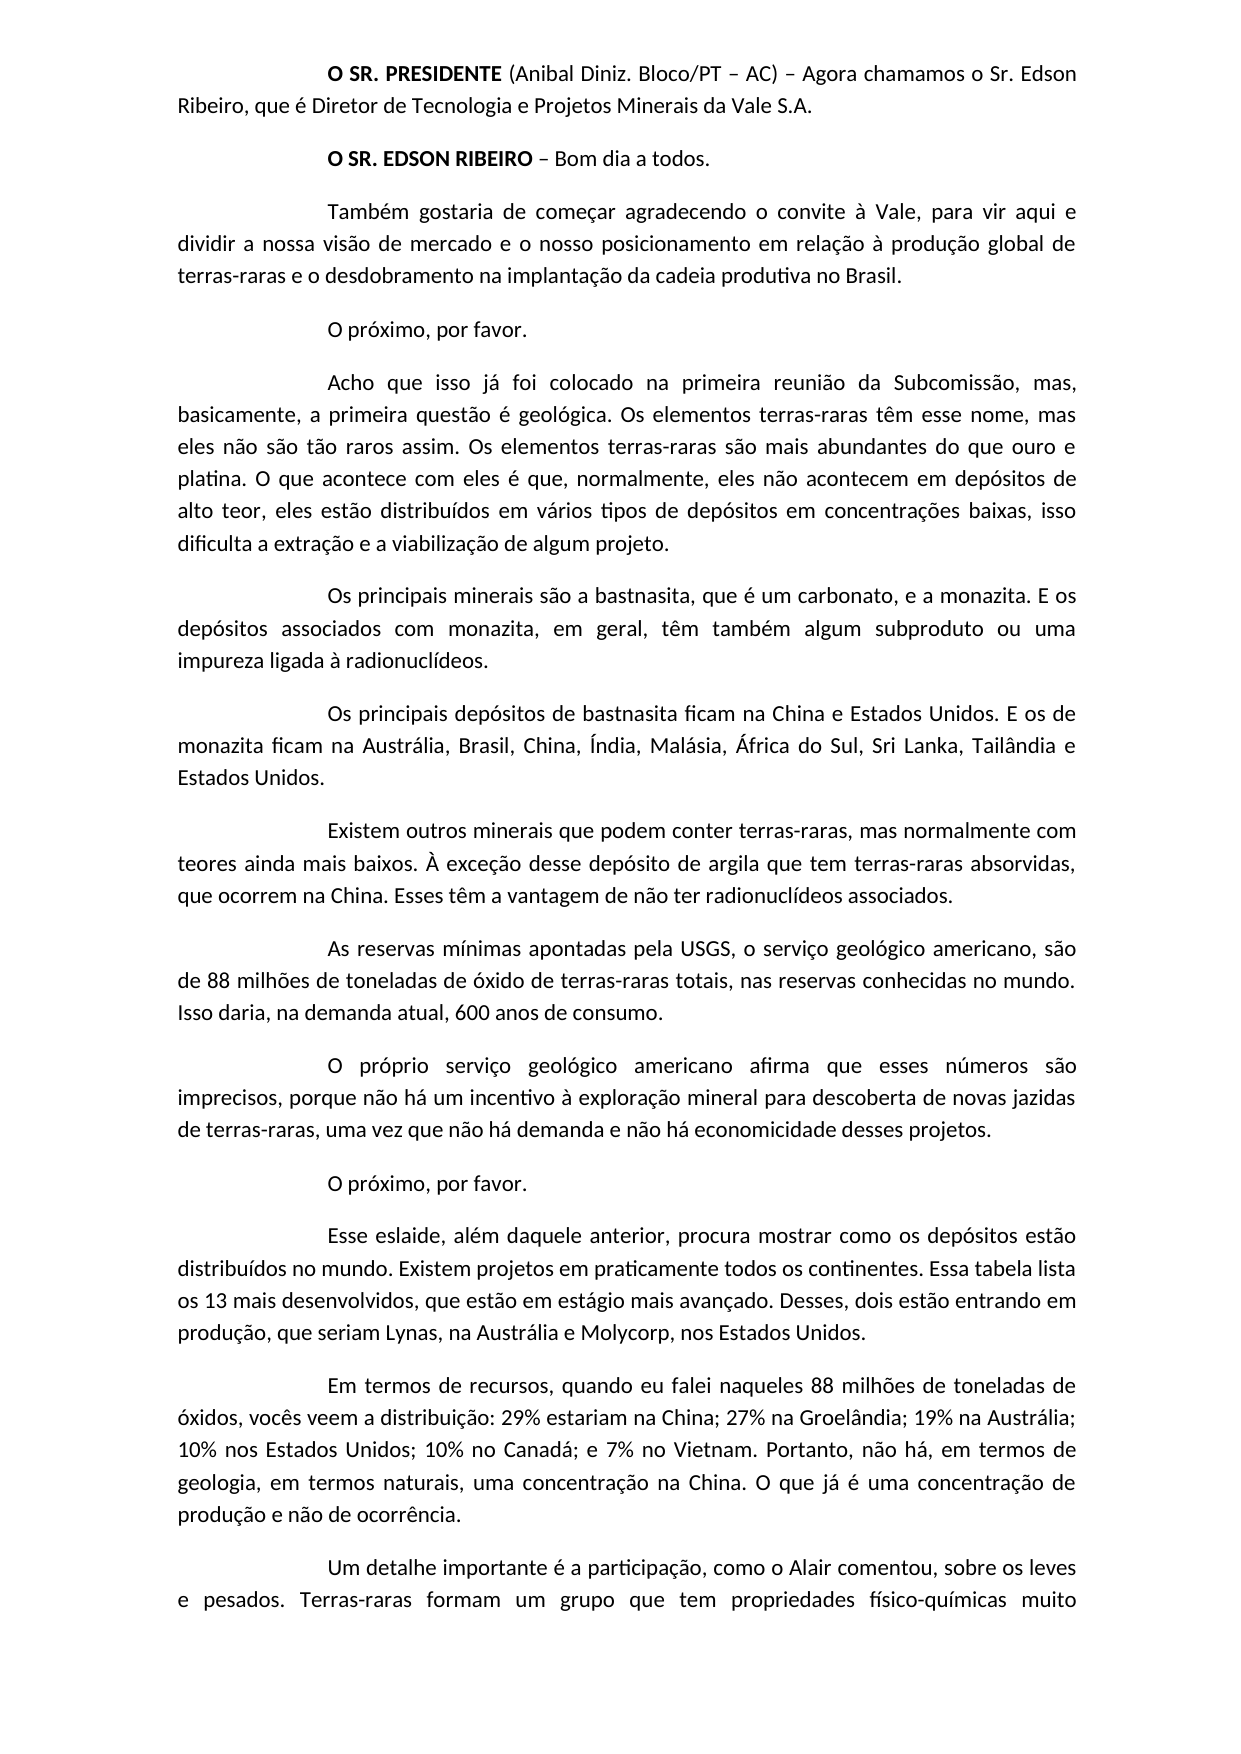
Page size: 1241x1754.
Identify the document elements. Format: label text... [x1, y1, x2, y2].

text Os principais depósitos de bastnasita ficam na China e Estados Unidos. E os de monazita ficam na Austrália, Brasil, China, Índia, Malásia, África do Sul, Sri Lanka, Tailândia e Estados Unidos. [177, 699, 1078, 791]
text Esse eslaide, além daquele anterior, procura mostrar como os depósitos estão distribuídos no mundo. Existem projetos em praticamente todos os continentes. Essa tabela lista os 13 mais desenvolvidos, que estão em estágio mais avançado. Desses, dois estão entrando em produção, que seriam Lynas, na Austrália e Molycorp, nos Estados Unidos. [177, 1222, 1078, 1346]
text As reservas mínimas apontadas pela USGS, o serviço geológico americano, são de 88 milhões de toneladas de óxido de terras-raras totais, nas reservas conhecidas no mundo. Isso daria, na demanda atual, 600 anos de consumo. [177, 934, 1078, 1026]
text O próprio serviço geológico americano afirma que esses números são imprecisos, porque não há um incentivo à exploração mineral para descoberta de novas jazidas de terras-raras, uma vez que não há demanda e não há economicidade desses projetos. [177, 1051, 1078, 1144]
text Os principais minerais são a bastnasita, que é um carbonato, e a monazita. E os depósitos associados com monazita, em geral, têm também algum subproduto ou uma impureza ligada à radionuclídeos. [177, 582, 1078, 674]
text O SR. PRESIDENTE (Anibal Diniz. Bloco/PT – AC) – Agora chamamos o Sr. Edson Ribeiro, que é Diretor de Tecnologia e Projetos Minerais da Vale S.A. [177, 59, 1078, 119]
text Existem outros minerais que podem conter terras-raras, mas normalmente com teores ainda mais baixos. À exceção desse depósito de argila que tem terras-raras absorvidas, que ocorrem na China. Esses têm a vantagem de não ter radionuclídeos associados. [177, 816, 1078, 909]
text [177, 1553, 1078, 1613]
text O próximo, por favor. [177, 1169, 1078, 1197]
text Acho que isso já foi colocado na primeira reunião da Subcomissão, mas, basicamente, a primeira questão é geológica. Os elementos terras-raras têm esse nome, mas eles não são tão raros assim. Os elementos terras-raras são mais abundantes do que ouro e platina. O que acontece com eles é que, normalmente, eles não acontecem em depósitos de alto teor, eles estão distribuídos em vários tipos de depósitos em concentrações baixas, isso dificulta a extração e a viabilização de algum projeto. [177, 368, 1078, 557]
text Em termos de recursos, quando eu falei naqueles 88 milhões de toneladas de óxidos, vocês veem a distribuição: 29% estariam na China; 27% na Groelândia; 19% na Austrália; 10% nos Estados Unidos; 10% no Canadá; e 7% no Vietnam. Portanto, não há, em termos de geologia, em termos naturais, uma concentração na China. O que já é uma concentração de produção e não de ocorrência. [177, 1371, 1078, 1528]
text Também gostaria de começar agradecendo o convite à Vale, para vir aqui e dividir a nossa visão de mercado e o nosso posicionamento em relação à produção global de terras-raras e o desdobramento na implantação da cadeia produtiva no Brasil. [177, 197, 1078, 290]
text O SR. EDSON RIBEIRO – Bom dia a todos. [177, 144, 1078, 172]
text O próximo, por favor. [177, 315, 1078, 343]
